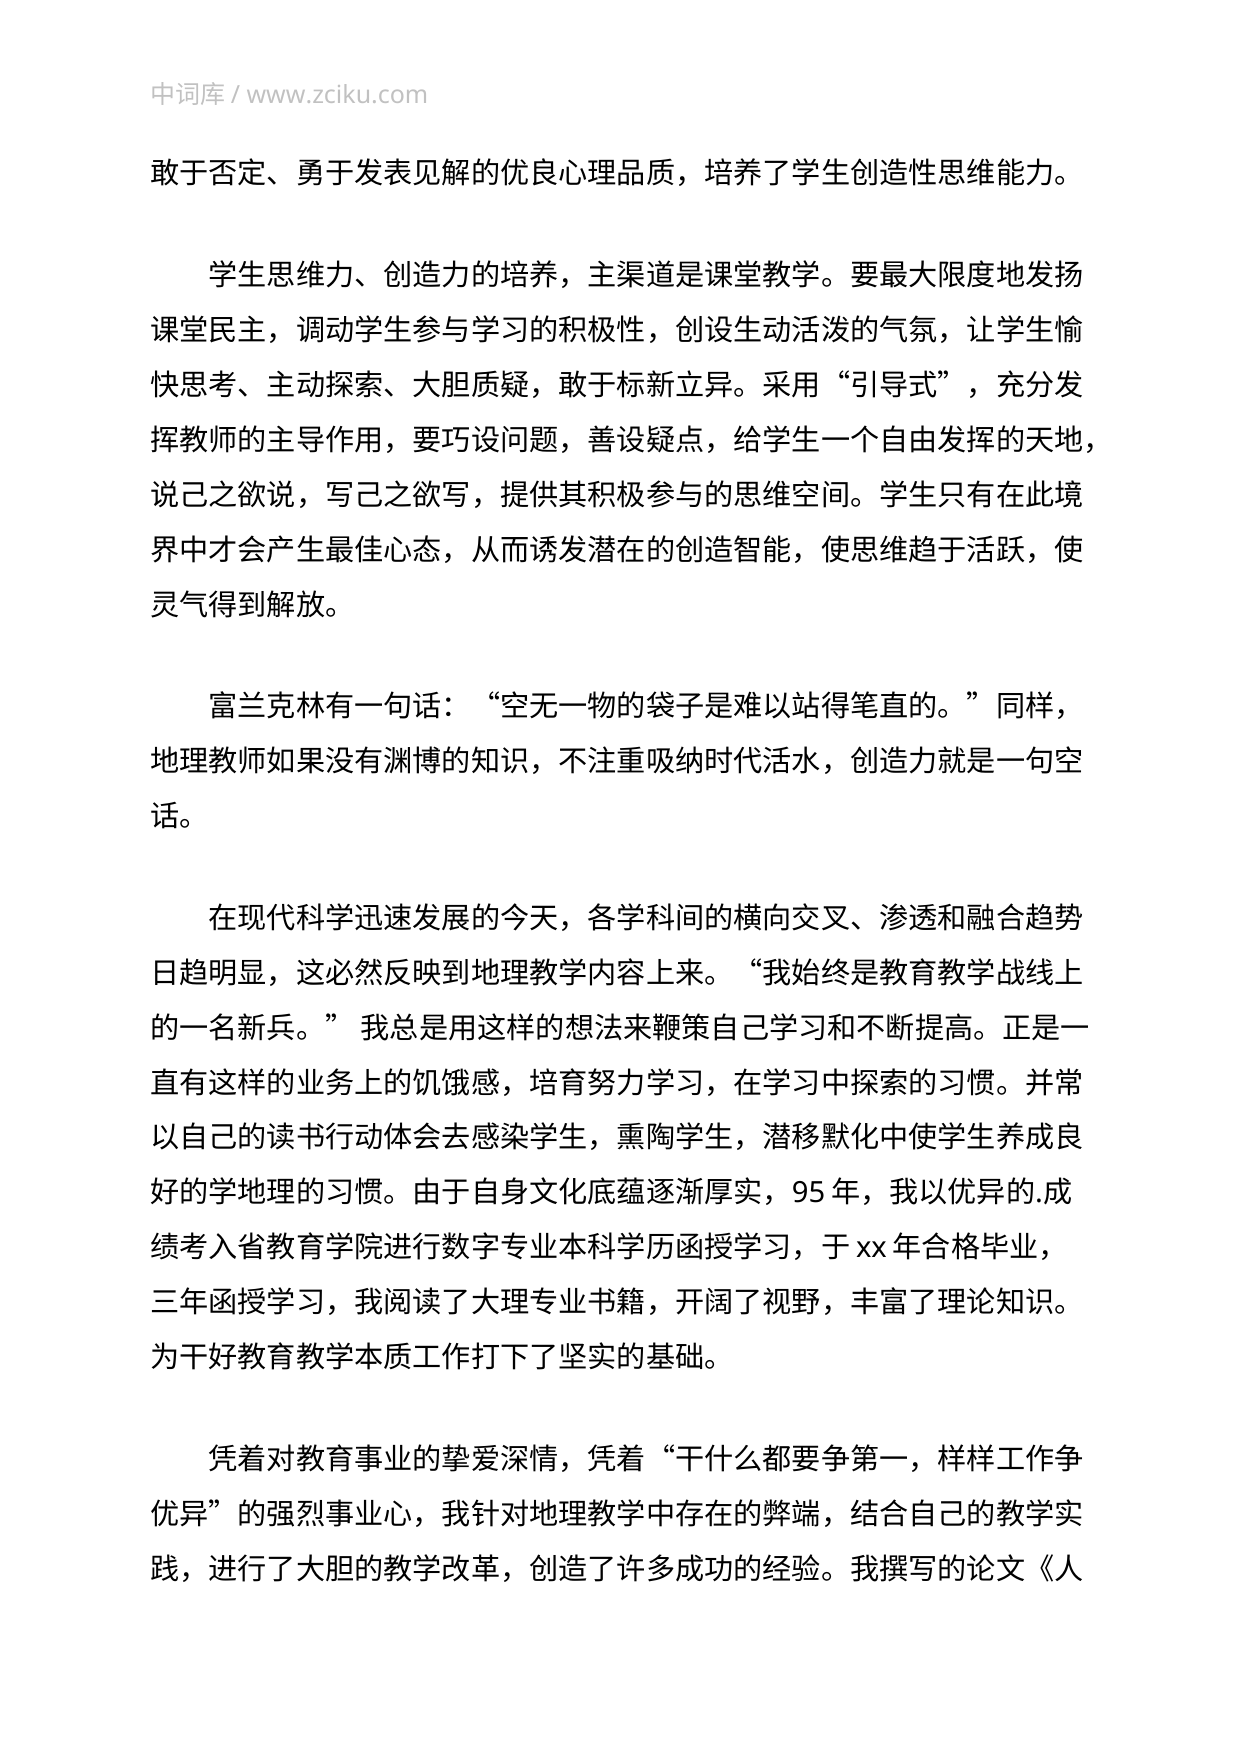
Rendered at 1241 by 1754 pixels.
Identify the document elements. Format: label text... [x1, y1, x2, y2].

text 富兰克林有一句话：“空无一物的袋子是难以站得笔直的。”同样，地理教师如果没有渊博的知识，不注重吸纳时代活水，创造力就是一句空话。 [150, 683, 1090, 835]
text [150, 150, 1090, 192]
text 学生思维力、创造力的培养，主渠道是课堂教学。要最大限度地发扬课堂民主，调动学生参与学习的积极性，创设生动活泼的气氛，让学生愉快思考、主动探索、大胆质疑，敢于标新立异。采用“引导式”，充分发挥教师的主导作用，要巧设问题，善设疑点，给学生一个自由发挥的天地，说己之欲说，写己之欲写，提供其积极参与的思维空间。学生只有在此境界中才会产生最佳心态，从而诱发潜在的创造智能，使思维趋于活跃，使灵气得到解放。 [150, 252, 1090, 623]
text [150, 1436, 1090, 1588]
text 在现代科学迅速发展的今天，各学科间的横向交叉、渗透和融合趋势日趋明显，这必然反映到地理教学内容上来。“我始终是教育教学战线上的一名新兵。” 我总是用这样的想法来鞭策自己学习和不断提高。正是一直有这样的业务上的饥饿感，培育努力学习，在学习中探索的习惯。并常以自己的读书行动体会去感染学生，熏陶学生，潜移默化中使学生养成良好的学地理的习惯。由于自身文化底蕴逐渐厚实，95年，我以优异的.成绩考入省教育学院进行数字专业本科学历函授学习，于xx年合格毕业，三年函授学习，我阅读了大理专业书籍，开阔了视野，丰富了理论知识。为干好教育教学本质工作打下了坚实的基础。 [150, 894, 1090, 1376]
